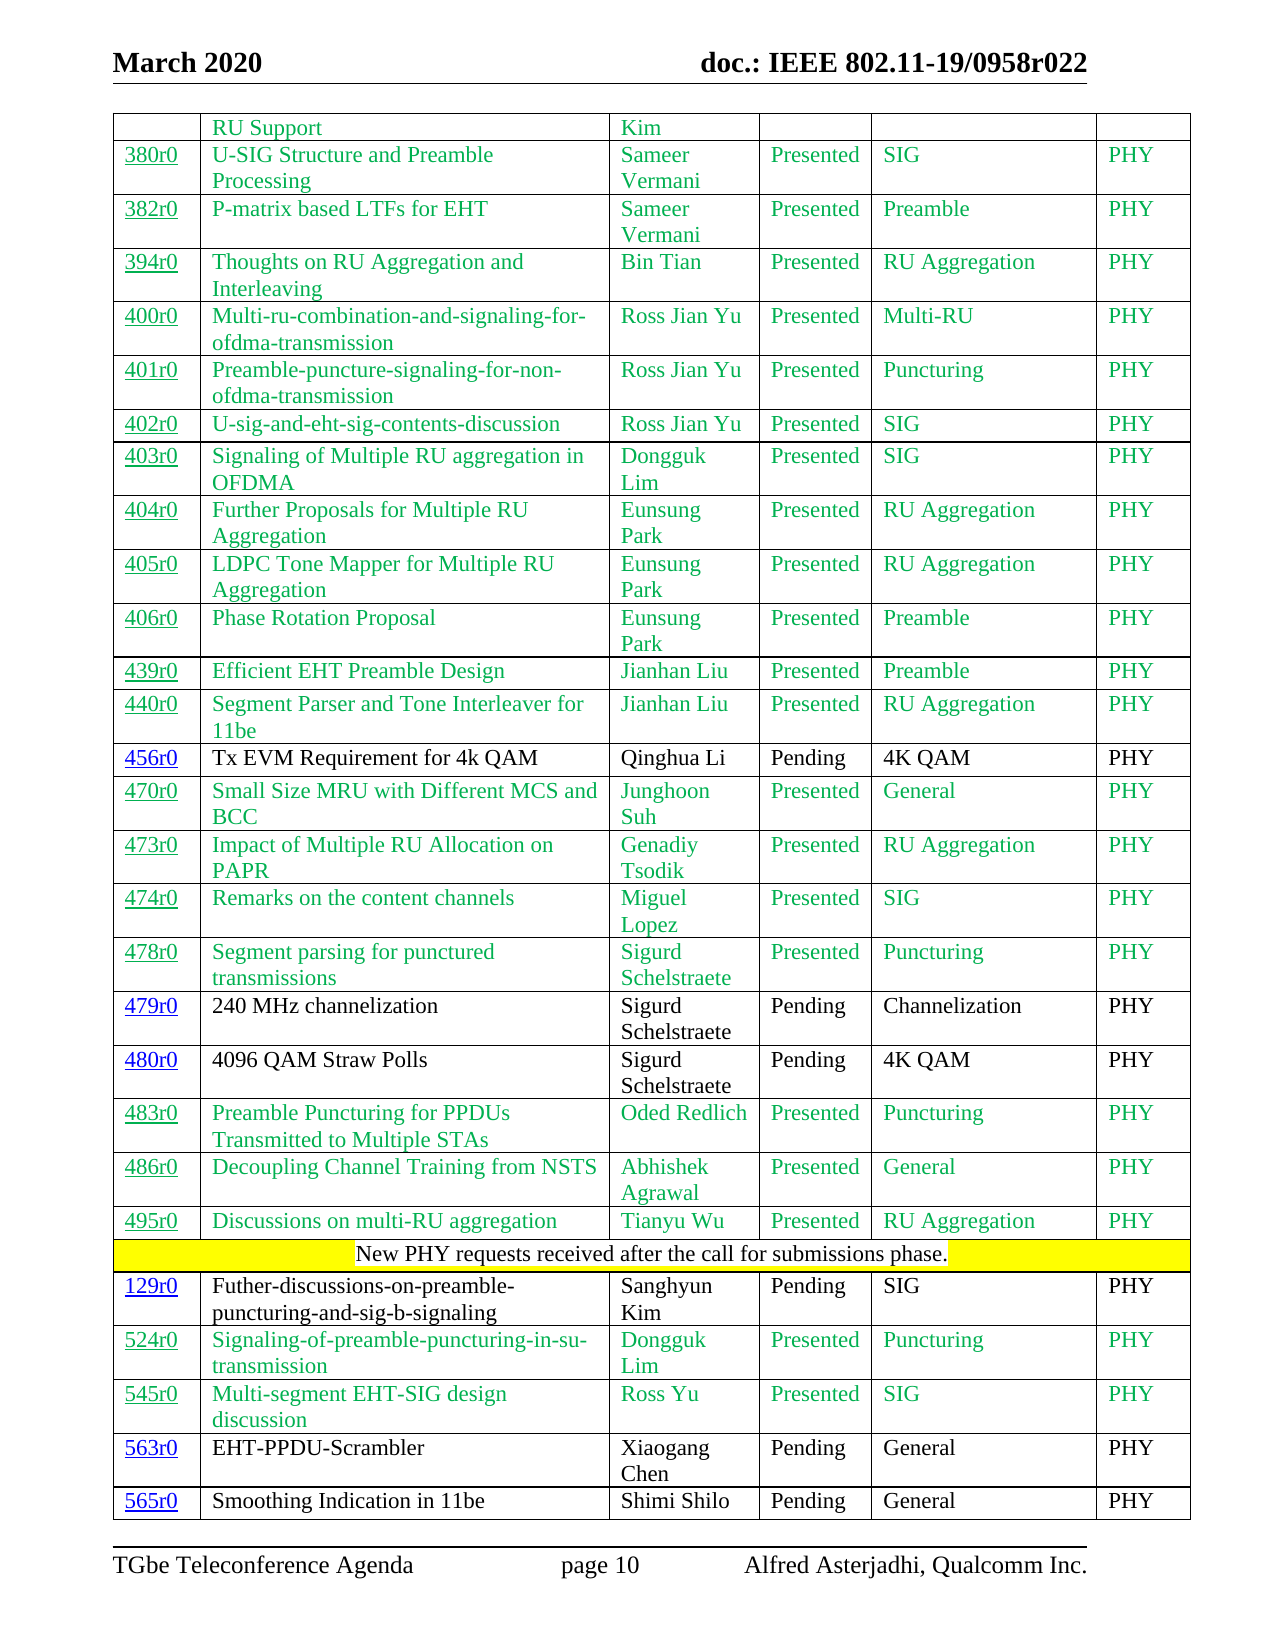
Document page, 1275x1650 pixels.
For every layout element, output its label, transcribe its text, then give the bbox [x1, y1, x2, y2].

table_cell 401r0 [114, 356, 200, 409]
table_cell Sigurd Schelstraete [610, 1046, 759, 1098]
table_cell Preamble-puncture-signaling-for-non-ofdma-transmission [201, 356, 609, 409]
table_cell 373r0 [114, 114, 200, 140]
table_cell Presented [760, 1099, 871, 1152]
table_cell 240 MHz channelization [201, 992, 609, 1044]
table_cell Ross Jian Yu [610, 356, 759, 409]
table_cell SIG [872, 443, 1096, 495]
table_cell Sigurd Schelstraete [610, 992, 759, 1044]
table_cell Tx EVM Requirement for 4k QAM [201, 744, 609, 776]
table_cell Ross Yu [610, 1380, 759, 1433]
table_cell Multi-segment EHT-SIG design discussion [201, 1380, 609, 1433]
table_cell RU Aggregation [872, 831, 1096, 883]
table_cell Presented [760, 1326, 871, 1379]
table_cell Further Proposals for Multiple RU Aggregation [201, 496, 609, 549]
table_cell 474r0 [114, 884, 200, 937]
table_cell Efficient EHT Preamble Design [201, 658, 609, 689]
table_cell Presented [760, 141, 871, 194]
table_cell PHY [1097, 114, 1190, 140]
table_cell PHY [1097, 777, 1190, 829]
table_cell Channelization [872, 992, 1096, 1044]
table_cell Presented [760, 690, 871, 743]
table_cell Signaling of Multiple RU aggregation in OFDMA [201, 443, 609, 495]
table_cell Thoughts on RU Aggregation and Interleaving [201, 249, 609, 301]
table_cell SIG [872, 410, 1096, 441]
table_cell 380r0 [114, 141, 200, 194]
table_cell 4096 QAM Straw Polls [201, 1046, 609, 1098]
table_cell PHY [1097, 1153, 1190, 1206]
table_cell PHY [1097, 443, 1190, 495]
table_cell 129r0 [114, 1273, 200, 1325]
table_cell RU Aggregation [872, 496, 1096, 549]
table_cell Segment parsing for punctured transmissions [201, 938, 609, 991]
table_cell SIG [872, 884, 1096, 937]
table_cell PHY [1097, 496, 1190, 549]
table_cell Ross Jian Yu [610, 302, 759, 355]
table_cell 402r0 [114, 410, 200, 441]
table_cell Smoothing Indication in 11be [201, 1488, 609, 1519]
table_cell Dongguk Lim [610, 1326, 759, 1379]
table_cell Eunsung Park [610, 550, 759, 603]
table_cell 545r0 [114, 1380, 200, 1433]
table_cell Jianhan Liu [610, 690, 759, 743]
table_cell 565r0 [114, 1488, 200, 1519]
table_cell Presented [760, 249, 871, 301]
table_cell 4K QAM [872, 1046, 1096, 1098]
table_cell Pending [760, 1488, 871, 1519]
table_cell PHY [1097, 1488, 1190, 1519]
table_cell Presented [760, 831, 871, 883]
table_cell PHY [1097, 550, 1190, 603]
table_cell Preamble [872, 195, 1096, 247]
table_cell Segment Parser and Tone Interleaver for 11be [201, 690, 609, 743]
table_cell PHY [1097, 1099, 1190, 1152]
table_cell Multi-ru-combination-and-signaling-for-ofdma-transmission [201, 302, 609, 355]
table_cell Pending [760, 744, 871, 776]
table_cell General [872, 1488, 1096, 1519]
table_cell 456r0 [114, 744, 200, 776]
table_cell Impact of Multiple RU Allocation on PAPR [201, 831, 609, 883]
table_cell PHY [1097, 831, 1190, 883]
table_cell PHY [1097, 1380, 1190, 1433]
table_cell Presented [760, 550, 871, 603]
table_cell Eunsung Park [610, 604, 759, 656]
table_cell PHY [1097, 141, 1190, 194]
table_cell PHY [1097, 1207, 1190, 1239]
table_cell PHY [1097, 938, 1190, 991]
table_cell Futher-discussions-on-preamble-puncturing-and-sig-b-signaling [201, 1273, 609, 1325]
table_cell RU Aggregation [872, 690, 1096, 743]
table_cell 440r0 [114, 690, 200, 743]
table_cell Jianhan Liu [610, 658, 759, 689]
table_cell RU Allocation Subfield Design for Multi-RU Support [201, 114, 609, 140]
table_cell Presented [760, 496, 871, 549]
table_cell PHY [1097, 884, 1190, 937]
table_cell Puncturing [872, 938, 1096, 991]
table_cell 406r0 [114, 604, 200, 656]
table_cell General [872, 1434, 1096, 1486]
table_cell PHY [1097, 992, 1190, 1044]
table_cell Presented [760, 884, 871, 937]
table_cell Bin Tian [610, 249, 759, 301]
table_cell 483r0 [114, 1099, 200, 1152]
table_cell Puncturing [872, 1099, 1096, 1152]
table_cell Discussions on multi-RU aggregation [201, 1207, 609, 1239]
table_cell PHY [1097, 1273, 1190, 1325]
table_cell Phase Rotation Proposal [201, 604, 609, 656]
table_cell SIG [872, 141, 1096, 194]
table_cell 479r0 [114, 992, 200, 1044]
table_cell PHY [1097, 1326, 1190, 1379]
table_cell Presented [760, 777, 871, 829]
table_cell 480r0 [114, 1046, 200, 1098]
table_cell 470r0 [114, 777, 200, 829]
table_cell SIG [872, 1273, 1096, 1325]
table_cell Myeongjin Kim [610, 114, 759, 140]
table_cell Sigurd Schelstraete [610, 938, 759, 991]
table_cell 495r0 [114, 1207, 200, 1239]
table_cell SIG [872, 114, 1096, 140]
table_cell Preamble Puncturing for PPDUs Transmitted to Multiple STAs [201, 1099, 609, 1152]
table_cell Pending [760, 1046, 871, 1098]
table_cell 478r0 [114, 938, 200, 991]
table_cell New PHY requests received after the call for submissions phase. [114, 1240, 1190, 1271]
table_cell PHY [1097, 1046, 1190, 1098]
table_cell Presented [760, 443, 871, 495]
table_cell 439r0 [114, 658, 200, 689]
table_cell PHY [1097, 410, 1190, 441]
table_cell Presented [760, 1207, 871, 1239]
table_cell 405r0 [114, 550, 200, 603]
table_cell Preamble [872, 658, 1096, 689]
table_cell Presented [760, 356, 871, 409]
table_cell Qinghua Li [610, 744, 759, 776]
table_cell General [872, 777, 1096, 829]
table_cell Pending [760, 1273, 871, 1325]
table_cell Oded Redlich [610, 1099, 759, 1152]
table_cell Xiaogang Chen [610, 1434, 759, 1486]
table_cell 473r0 [114, 831, 200, 883]
table_cell U-sig-and-eht-sig-contents-discussion [201, 410, 609, 441]
table_cell 563r0 [114, 1434, 200, 1486]
table_cell Presented [760, 658, 871, 689]
table_cell U-SIG Structure and Preamble Processing [201, 141, 609, 194]
table_cell Decoupling Channel Training from NSTS [201, 1153, 609, 1206]
table_cell 403r0 [114, 443, 200, 495]
table_cell Dongguk Lim [610, 443, 759, 495]
table_cell PHY [1097, 1434, 1190, 1486]
table_cell Presented [760, 1153, 871, 1206]
table_cell Ross Jian Yu [610, 410, 759, 441]
table_cell 400r0 [114, 302, 200, 355]
table_cell Presented [760, 195, 871, 247]
table_cell 486r0 [114, 1153, 200, 1206]
table_cell PHY [1097, 356, 1190, 409]
table_cell Presented [760, 1380, 871, 1433]
table_cell Genadiy Tsodik [610, 831, 759, 883]
table_cell PHY [1097, 690, 1190, 743]
table_cell P-matrix based LTFs for EHT [201, 195, 609, 247]
table_cell Eunsung Park [610, 496, 759, 549]
table_cell PHY [1097, 249, 1190, 301]
table_cell Presented [760, 410, 871, 441]
table_cell LDPC Tone Mapper for Multiple RU Aggregation [201, 550, 609, 603]
table_cell Sameer Vermani [610, 195, 759, 247]
table_cell Small Size MRU with Different MCS and BCC [201, 777, 609, 829]
table_cell Pending [760, 1434, 871, 1486]
table_cell RU Aggregation [872, 1207, 1096, 1239]
table_cell Signaling-of-preamble-puncturing-in-su-transmission [201, 1326, 609, 1379]
table_cell PHY [1097, 302, 1190, 355]
table_cell 382r0 [114, 195, 200, 247]
table_cell PHY [1097, 744, 1190, 776]
table_cell 404r0 [114, 496, 200, 549]
table_cell Presented [760, 938, 871, 991]
table_cell Puncturing [872, 1326, 1096, 1379]
table_cell RU Aggregation [872, 249, 1096, 301]
table_cell Pending [760, 992, 871, 1044]
table_cell Abhishek Agrawal [610, 1153, 759, 1206]
table_cell SIG [872, 1380, 1096, 1433]
table_cell Multi-RU [872, 302, 1096, 355]
table_cell Presented [760, 114, 871, 140]
table_cell 524r0 [114, 1326, 200, 1379]
table_cell Remarks on the content channels [201, 884, 609, 937]
table_cell RU Aggregation [872, 550, 1096, 603]
table_cell 394r0 [114, 249, 200, 301]
table_cell PHY [1097, 604, 1190, 656]
table_cell EHT-PPDU-Scrambler [201, 1434, 609, 1486]
table_cell Preamble [872, 604, 1096, 656]
table_cell Presented [760, 302, 871, 355]
table_cell Junghoon Suh [610, 777, 759, 829]
table_cell Miguel Lopez [610, 884, 759, 937]
table_cell PHY [1097, 658, 1190, 689]
table_cell Puncturing [872, 356, 1096, 409]
table_cell Sameer Vermani [610, 141, 759, 194]
table_cell Presented [760, 604, 871, 656]
table_cell 4K QAM [872, 744, 1096, 776]
table_cell Sanghyun Kim [610, 1273, 759, 1325]
table_cell PHY [1097, 195, 1190, 247]
table_cell Tianyu Wu [610, 1207, 759, 1239]
table_cell General [872, 1153, 1096, 1206]
table_cell Shimi Shilo [610, 1488, 759, 1519]
